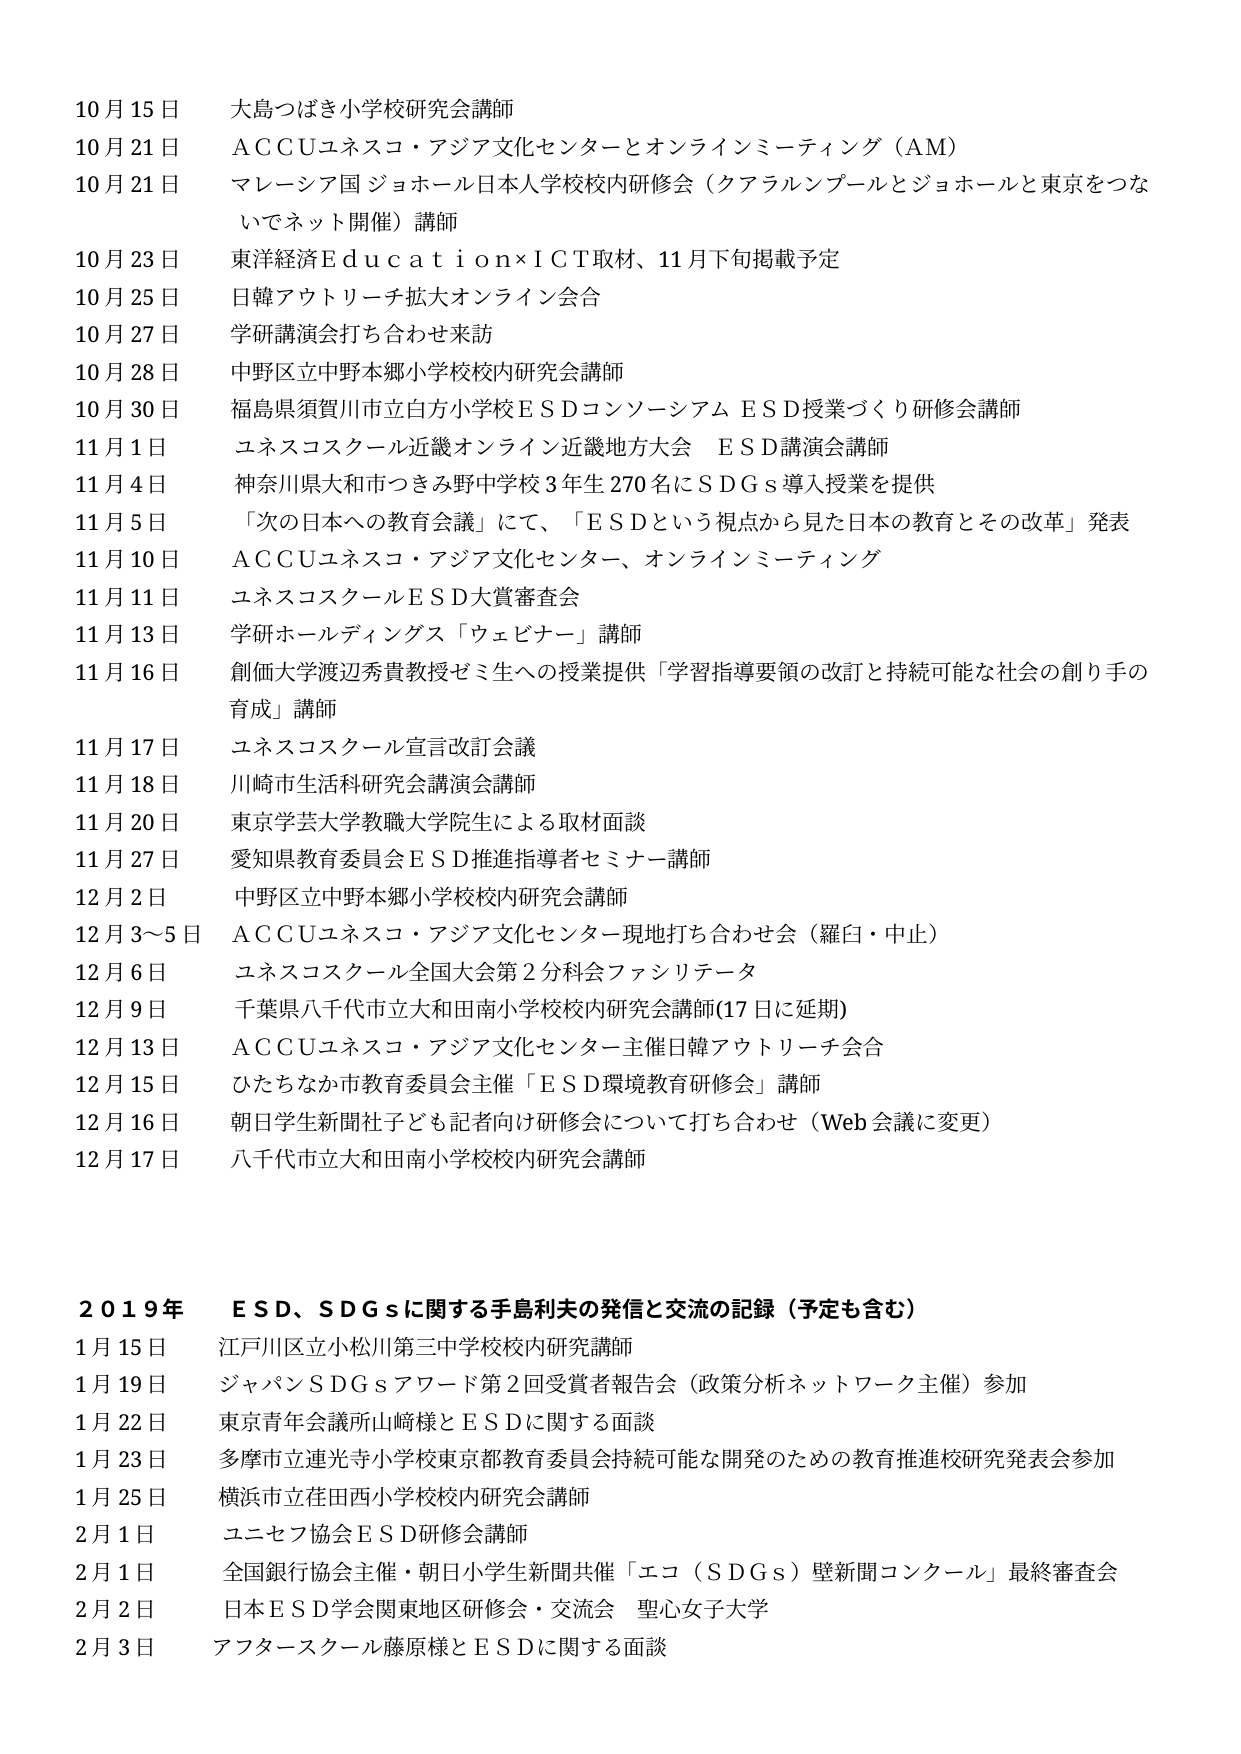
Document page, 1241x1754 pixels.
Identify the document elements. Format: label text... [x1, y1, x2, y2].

text 11月27日 愛知県教育委員会ＥＳＤ推進指導者セミナー講師 [75, 839, 1165, 877]
text 11月5日 「次の日本への教育会議」にて、「ＥＳＤという視点から見た日本の教育とその改革」発表 [75, 502, 1165, 539]
text 11月17日 ユネスコスクール宣言改訂会議 [75, 727, 1165, 764]
text 12月2日 中野区立中野本郷小学校校内研究会講師 [75, 877, 1165, 914]
text 10月25日 日韓アウトリーチ拡大オンライン会合 [75, 277, 1165, 314]
text 12月13日 ＡＣＣＵユネスコ・アジア文化センター主催日韓アウトリーチ会合 [75, 1027, 1165, 1064]
text 12月3～5日 ＡＣＣＵユネスコ・アジア文化センター現地打ち合わせ会（羅臼・中止） [75, 914, 1165, 952]
text 10月15日 大島つばき小学校研究会講師 [75, 89, 1165, 127]
text 11月16日 創価大学渡辺秀貴教授ゼミ生への授業提供「学習指導要領の改訂と持続可能な社会の創り手の [75, 652, 1165, 689]
text 2月1日 全国銀行協会主催・朝日小学生新聞共催「エコ（ＳＤＧｓ）壁新聞コンクール」最終審査会 [75, 1552, 1165, 1589]
text 2月3日 アフタースクール藤原様とＥＳＤに関する面談 [75, 1627, 1165, 1664]
text 12月17日 八千代市立大和田南小学校校内研究会講師 [75, 1139, 1165, 1177]
text 2月2日 日本ＥＳＤ学会関東地区研修会・交流会 聖心女子大学 [75, 1589, 1165, 1627]
text 1月25日 横浜市立荏田西小学校校内研究会講師 [75, 1477, 1165, 1514]
text 11月4日 神奈川県大和市つきみ野中学校3年生270名にＳＤＧｓ導入授業を提供 [75, 464, 1165, 502]
text 育成」講師 [75, 689, 1165, 727]
text 11月20日 東京学芸大学教職大学院生による取材面談 [75, 802, 1165, 839]
text 11月1日 ユネスコスクール近畿オンライン近畿地方大会 ＥＳＤ講演会講師 [75, 427, 1165, 464]
text 11月18日 川崎市生活科研究会講演会講師 [75, 764, 1165, 802]
text 2月1日 ユニセフ協会ＥＳＤ研修会講師 [75, 1514, 1165, 1552]
text いでネット開催）講師 [75, 202, 1165, 239]
text 10月27日 学研講演会打ち合わせ来訪 [75, 314, 1165, 352]
text 1月19日 ジャパンＳＤＧｓアワード第２回受賞者報告会（政策分析ネットワーク主催）参加 [75, 1364, 1165, 1402]
text 12月9日 千葉県八千代市立大和田南小学校校内研究会講師(17日に延期) [75, 989, 1165, 1027]
text 11月10日 ＡＣＣＵユネスコ・アジア文化センター、オンラインミーティング [75, 539, 1165, 577]
text 12月16日 朝日学生新聞社子ども記者向け研修会について打ち合わせ（Web会議に変更） [75, 1102, 1165, 1139]
text 11月11日 ユネスコスクールＥＳＤ大賞審査会 [75, 577, 1165, 614]
text 12月15日 ひたちなか市教育委員会主催「ＥＳＤ環境教育研修会」講師 [75, 1064, 1165, 1102]
text 10月28日 中野区立中野本郷小学校校内研究会講師 [75, 352, 1165, 389]
text 1月23日 多摩市立連光寺小学校東京都教育委員会持続可能な開発のための教育推進校研究発表会参加 [75, 1439, 1165, 1477]
text ２０１９年 ＥＳＤ、ＳＤＧｓに関する手島利夫の発信と交流の記録（予定も含む） [75, 1289, 1165, 1327]
text 12月6日 ユネスコスクール全国大会第２分科会ファシリテータ [75, 952, 1165, 989]
text 10月30日 福島県須賀川市立白方小学校ＥＳＤコンソーシアム ＥＳＤ授業づくり研修会講師 [75, 389, 1165, 427]
text 10月21日 マレーシア国 ジョホール日本人学校校内研修会（クアラルンプールとジョホールと東京をつな [75, 164, 1165, 202]
text 10月23日 東洋経済Ｅｄｕｃａｔｉｏｎ×ＩＣＴ取材、11月下旬掲載予定 [75, 239, 1165, 277]
text 11月13日 学研ホールディングス「ウェビナー」講師 [75, 614, 1165, 652]
text 1月15日 江戸川区立小松川第三中学校校内研究講師 [75, 1327, 1165, 1364]
text 10月21日 ＡＣＣＵユネスコ・アジア文化センターとオンラインミーティング（ＡＭ） [75, 127, 1165, 164]
text 1月22日 東京青年会議所山﨑様とＥＳＤに関する面談 [75, 1402, 1165, 1439]
